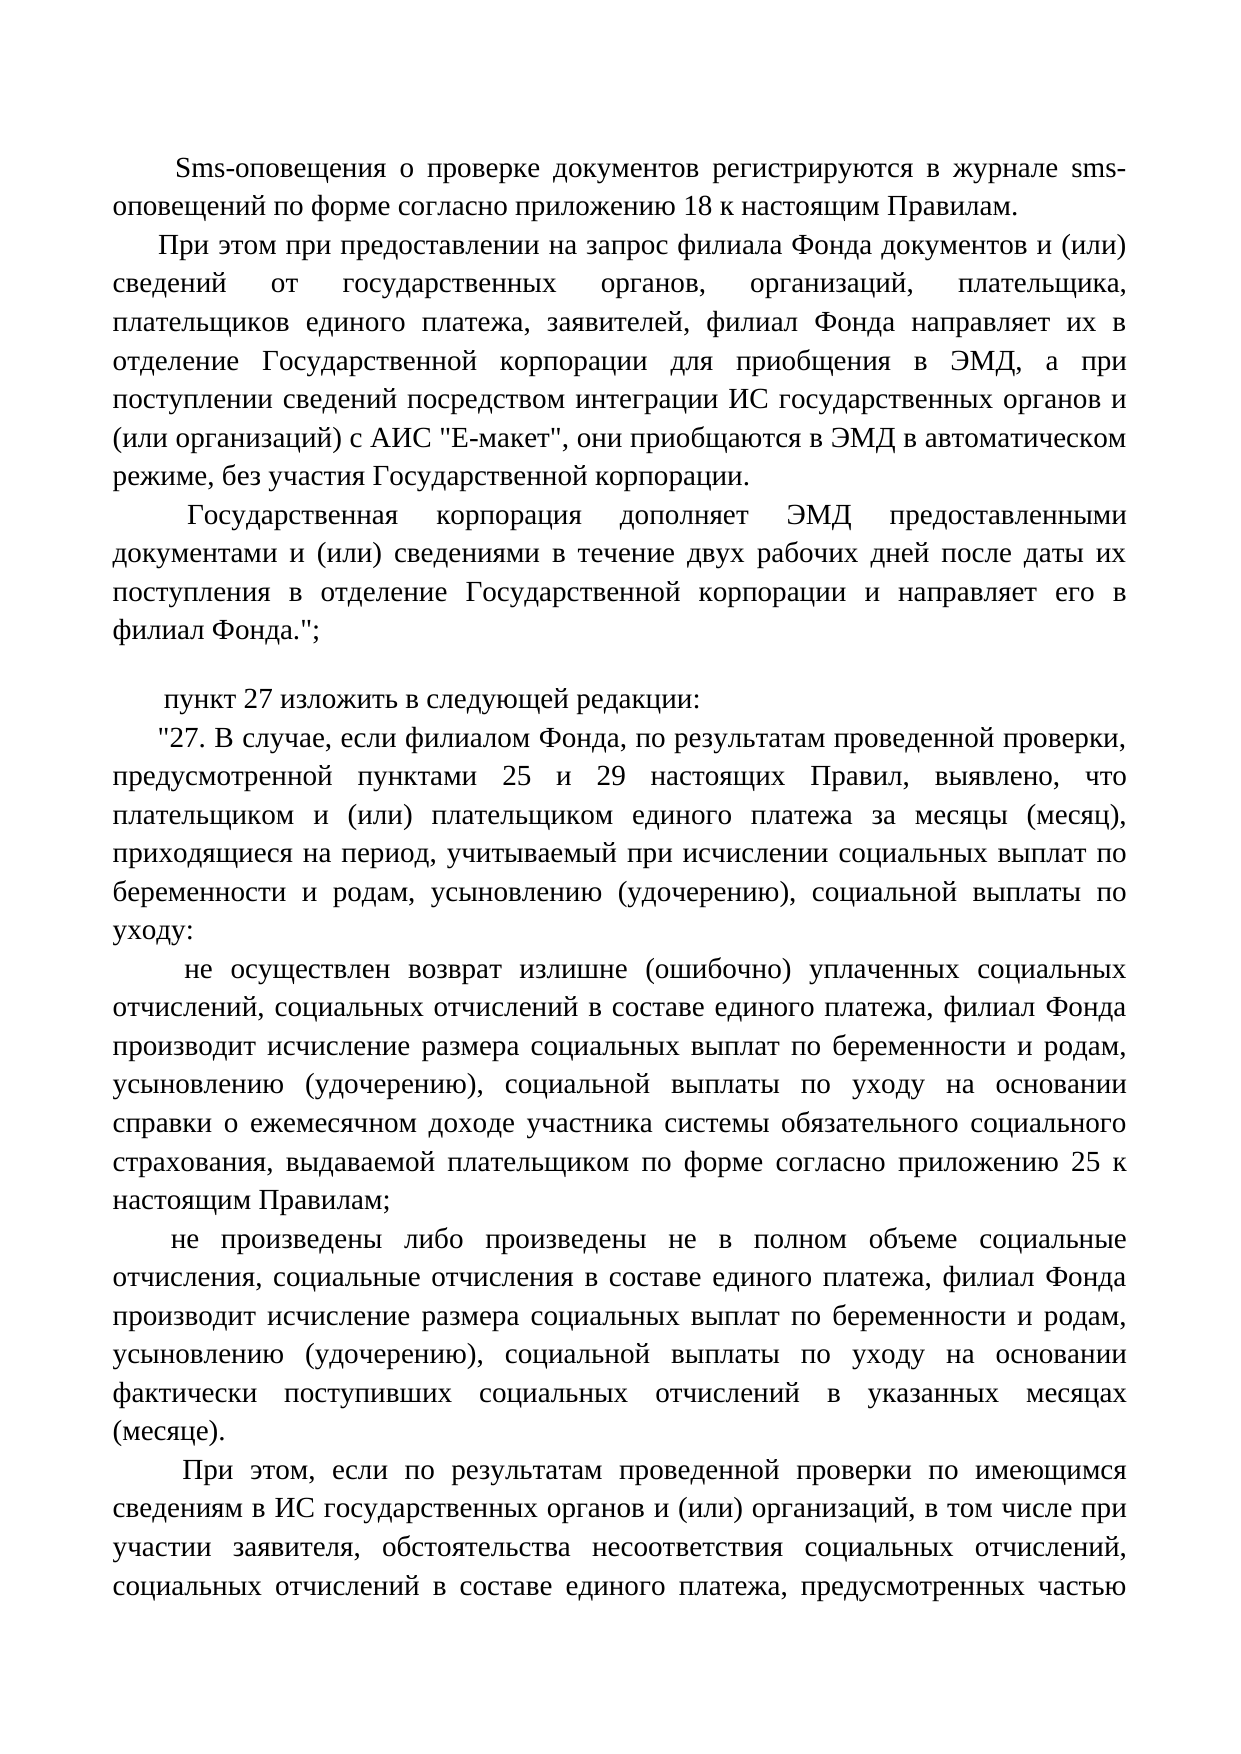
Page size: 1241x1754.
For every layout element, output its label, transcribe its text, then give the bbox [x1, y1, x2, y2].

text не осуществлен возврат излишне (ошибочно) уплаченных социальных отчислений, социальных отчислений в составе единого платежа, филиал Фонда производит исчисление размера социальных выплат по беременности и родам, усыновлению (удочерению), социальной выплаты по уходу на основании справки о ежемесячном доходе участника системы обязательного социального страхования, выдаваемой плательщиком по форме согласно приложению 25 к настоящим Правилам; [112, 951, 1128, 1216]
text не произведены либо произведены не в полном объеме социальные отчисления, социальные отчисления в составе единого платежа, филиал Фонда производит исчисление размера социальных выплат по беременности и родам, усыновлению (удочерению), социальной выплаты по уходу на основании фактически поступивших социальных отчислений в указанных месяцах (месяце). [112, 1221, 1128, 1447]
text При этом при предоставлении на запрос филиала Фонда документов и (или) сведений от государственных органов, организаций, плательщика, плательщиков единого платежа, заявителей, филиал Фонда направляет их в отделение Государственной корпорации для приобщения в ЭМД, а при поступлении сведений посредством интеграции ИС государственных органов и (или организаций) с АИС "Е-макет", они приобщаются в ЭМД в автоматическом режиме, без участия Государственной корпорации. [112, 227, 1128, 492]
text Sms-оповещения о проверке документов регистрируются в журнале sms-оповещений по форме согласно приложению 18 к настоящим Правилам. [112, 150, 1128, 222]
text "27. В случае, если филиалом Фонда, по результатам проведенной проверки, предусмотренной пунктами 25 и 29 настоящих Правил, выявлено, что плательщиком и (или) плательщиком единого платежа за месяцы (месяц), приходящиеся на период, учитываемый при исчислении социальных выплат по беременности и родам, усыновлению (удочерению), социальной выплаты по уходу: [112, 720, 1128, 946]
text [112, 1452, 1128, 1601]
text пункт 27 изложить в следующей редакции: [112, 681, 1128, 715]
text Государственная корпорация дополняет ЭМД предоставленными документами и (или) сведениями в течение двух рабочих дней после даты их поступления в отделение Государственной корпорации и направляет его в филиал Фонда."; [112, 497, 1128, 646]
